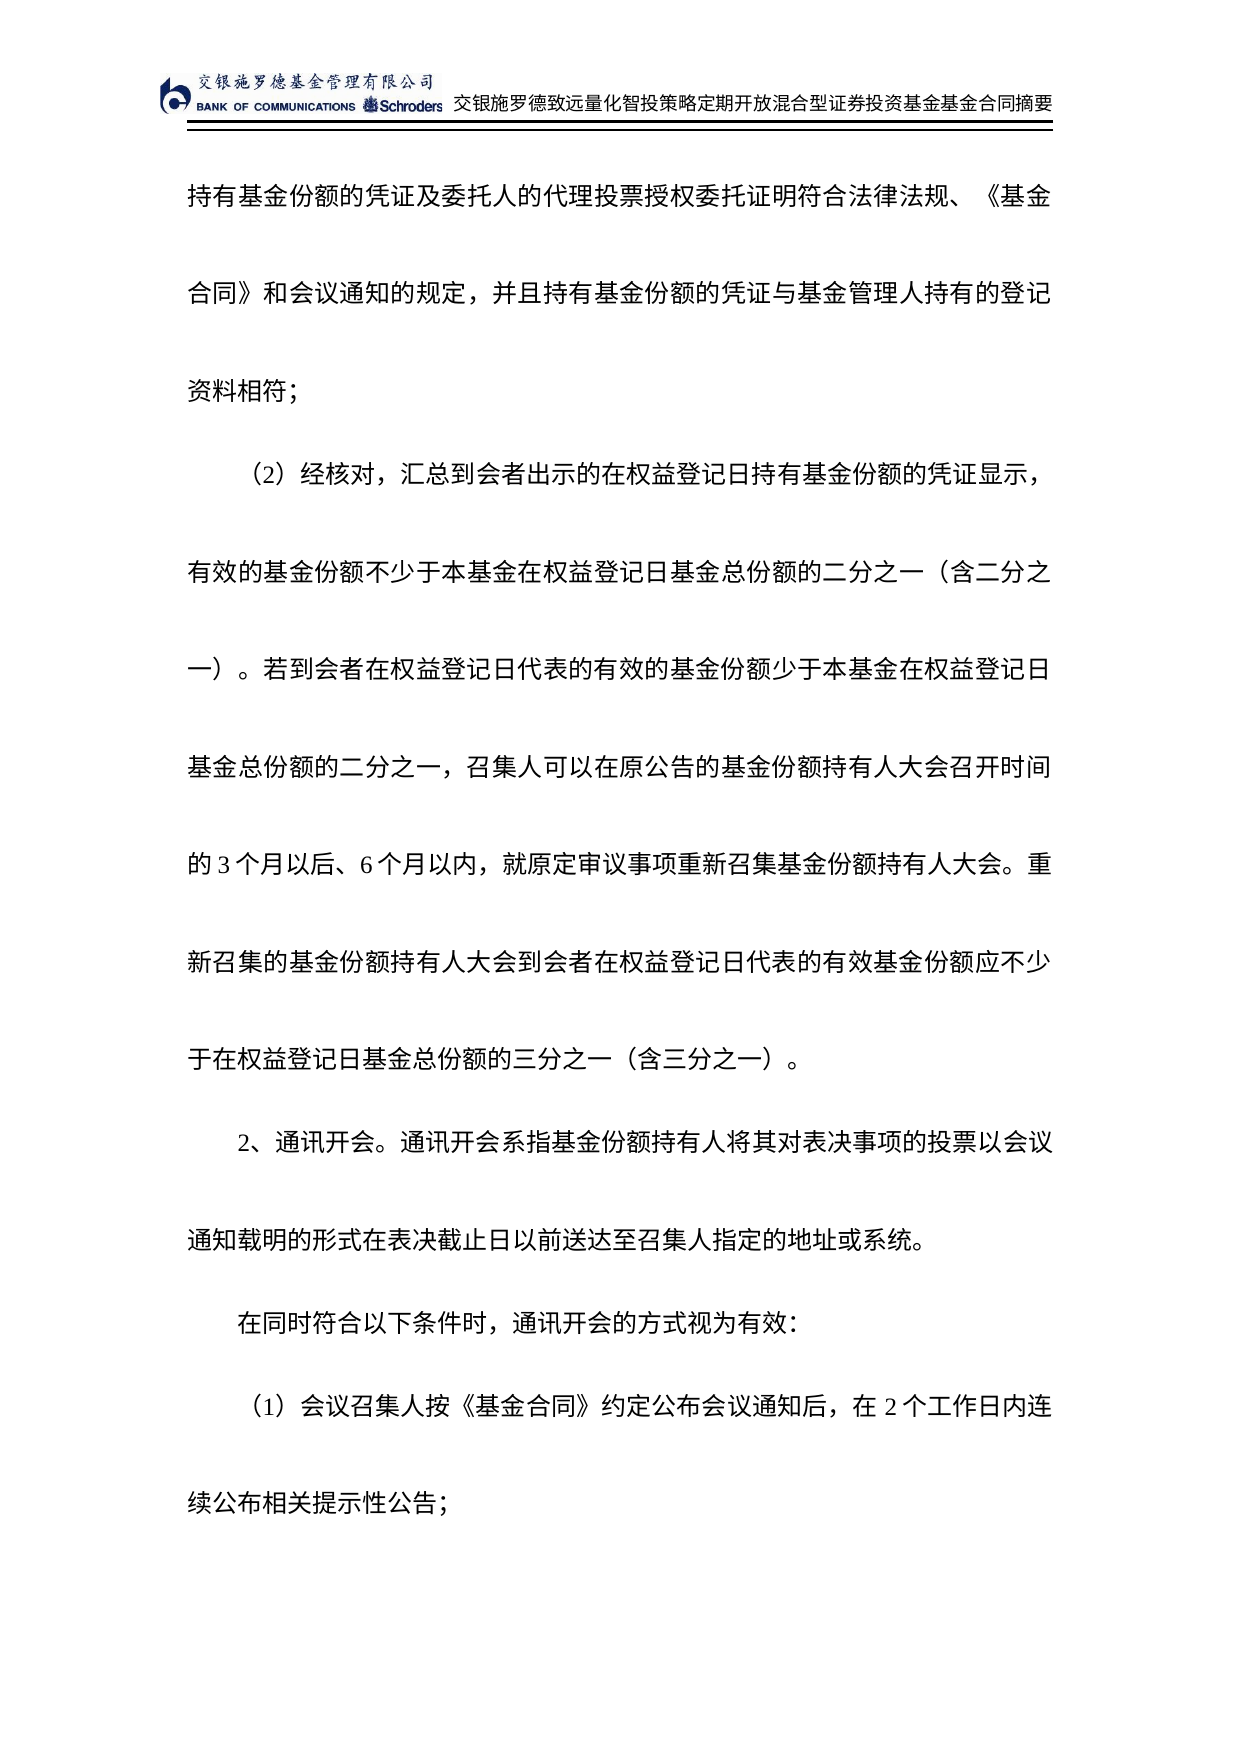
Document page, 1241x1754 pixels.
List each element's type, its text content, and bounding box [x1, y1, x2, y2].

text （2）经核对，汇总到会者出示的在权益登记日持有基金份额的凭证显示，有效的基金份额不少于本基金在权益登记日基金总份额的二分之一（含二分之一）。若到会者在权益登记日代表的有效的基金份额少于本基金在权益登记日基金总份额的二分之一，召集人可以在原公告的基金份额持有人大会召开时间的3个月以后、6个月以内，就原定审议事项重新召集基金份额持有人大会。重新召集的基金份额持有人大会到会者在权益登记日代表的有效基金份额应不少于在权益登记日基金总份额的三分之一（含三分之一）。 [187, 440, 1053, 1090]
picture [160, 73, 443, 114]
text （1）会议召集人按《基金合同》约定公布会议通知后，在2个工作日内连续公布相关提示性公告； [187, 1372, 1053, 1534]
text 2、通讯开会。通讯开会系指基金份额持有人将其对表决事项的投票以会议通知载明的形式在表决截止日以前送达至召集人指定的地址或系统。 [187, 1108, 1053, 1271]
text 在同时符合以下条件时，通讯开会的方式视为有效： [187, 1289, 1053, 1354]
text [187, 162, 1053, 422]
